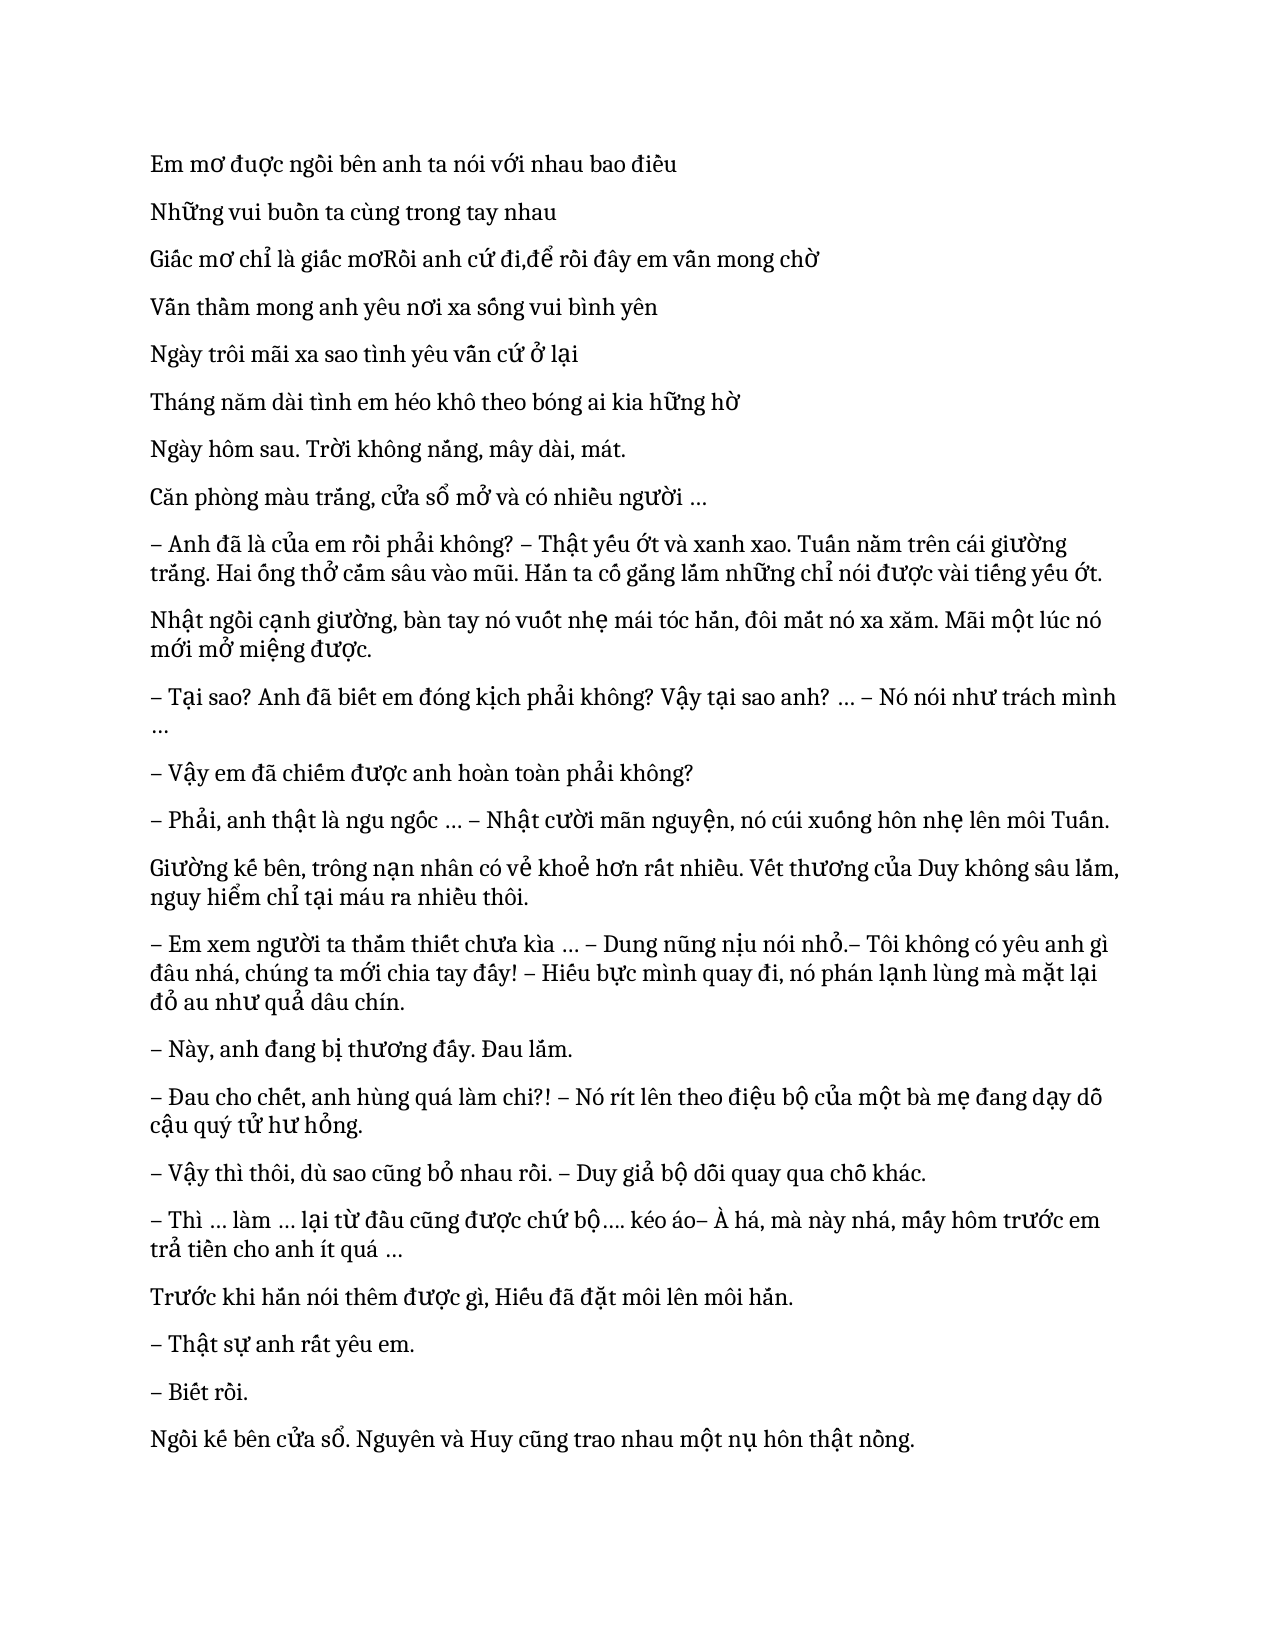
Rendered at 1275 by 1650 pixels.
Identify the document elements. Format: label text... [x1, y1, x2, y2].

text Những vui buồn ta cùng trong tay nhau [150, 197, 1125, 226]
text Em mơ đuợc ngồi bên anh ta nói với nhau bao điều [150, 150, 1125, 179]
text – Biết rồi. [150, 1377, 1125, 1406]
text Nhật ngồi cạnh giường, bàn tay nó vuốt nhẹ mái tóc hắn, đôi mắt nó xa xăm. Mãi một lúc nó mới mở miệng được. [150, 606, 1125, 664]
text Ngồi kế bên cửa sổ. Nguyên và Huy cũng trao nhau một nụ hôn thật nồng. [150, 1425, 1125, 1454]
text – Em xem người ta thắm thiết chưa kìa … – Dung nũng nịu nói nhỏ.– Tôi không có yêu anh gì đâu nhá, chúng ta mới chia tay đấy! – Hiếu bực mình quay đi, nó phán lạnh lùng mà mặt lại đỏ au như quả dâu chín. [150, 930, 1125, 1016]
text – Đau cho chết, anh hùng quá làm chi?! – Nó rít lên theo điệu bộ của một bà mẹ đang dạy dỗ cậu quý tử hư hỏng. [150, 1082, 1125, 1140]
text Căn phòng màu trắng, cửa sổ mở và có nhiều người … [150, 482, 1125, 511]
text – Tại sao? Anh đã biết em đóng kịch phải không? Vậy tại sao anh? … – Nó nói như trách mình … [150, 682, 1125, 740]
text – Thì … làm … lại từ đầu cũng được chứ bộ…. kéo áo– À há, mà này nhá, mấy hôm trước em trả tiền cho anh ít quá … [150, 1206, 1125, 1264]
text – Phải, anh thật là ngu ngốc … – Nhật cười mãn nguyện, nó cúi xuống hôn nhẹ lên môi Tuấn. [150, 806, 1125, 835]
text – Anh đã là của em rồi phải không? – Thật yếu ớt và xanh xao. Tuấn nằm trên cái giường trắng. Hai ống thở cắm sâu vào mũi. Hắn ta cố gắng lắm những chỉ nói được vài tiếng yếu ớt. [150, 530, 1125, 587]
text Giấc mơ chỉ là giấc mơRồi anh cứ đi,để rồi đây em vẫn mong chờ [150, 245, 1125, 274]
text Vẫn thầm mong anh yêu nơi xa sống vui bình yên [150, 292, 1125, 321]
text Tháng năm dài tình em héo khô theo bóng ai kia hững hờ [150, 387, 1125, 416]
text Ngày hôm sau. Trời không nắng, mây dài, mát. [150, 435, 1125, 464]
text – Thật sự anh rất yêu em. [150, 1330, 1125, 1359]
text Trước khi hắn nói thêm được gì, Hiếu đã đặt môi lên môi hắn. [150, 1282, 1125, 1311]
text Ngày trôi mãi xa sao tình yêu vẫn cứ ở lại [150, 340, 1125, 369]
text – Vậy thì thôi, dù sao cũng bỏ nhau rồi. – Duy giả bộ dỗi quay qua chỗ khác. [150, 1159, 1125, 1187]
text Giường kế bên, trông nạn nhân có vẻ khoẻ hơn rất nhiều. Vết thương của Duy không sâu lắm, nguy hiểm chỉ tại máu ra nhiều thôi. [150, 854, 1125, 911]
text – Vậy em đã chiếm được anh hoàn toàn phải không? [150, 759, 1125, 787]
text – Này, anh đang bị thương đấy. Đau lắm. [150, 1035, 1125, 1064]
